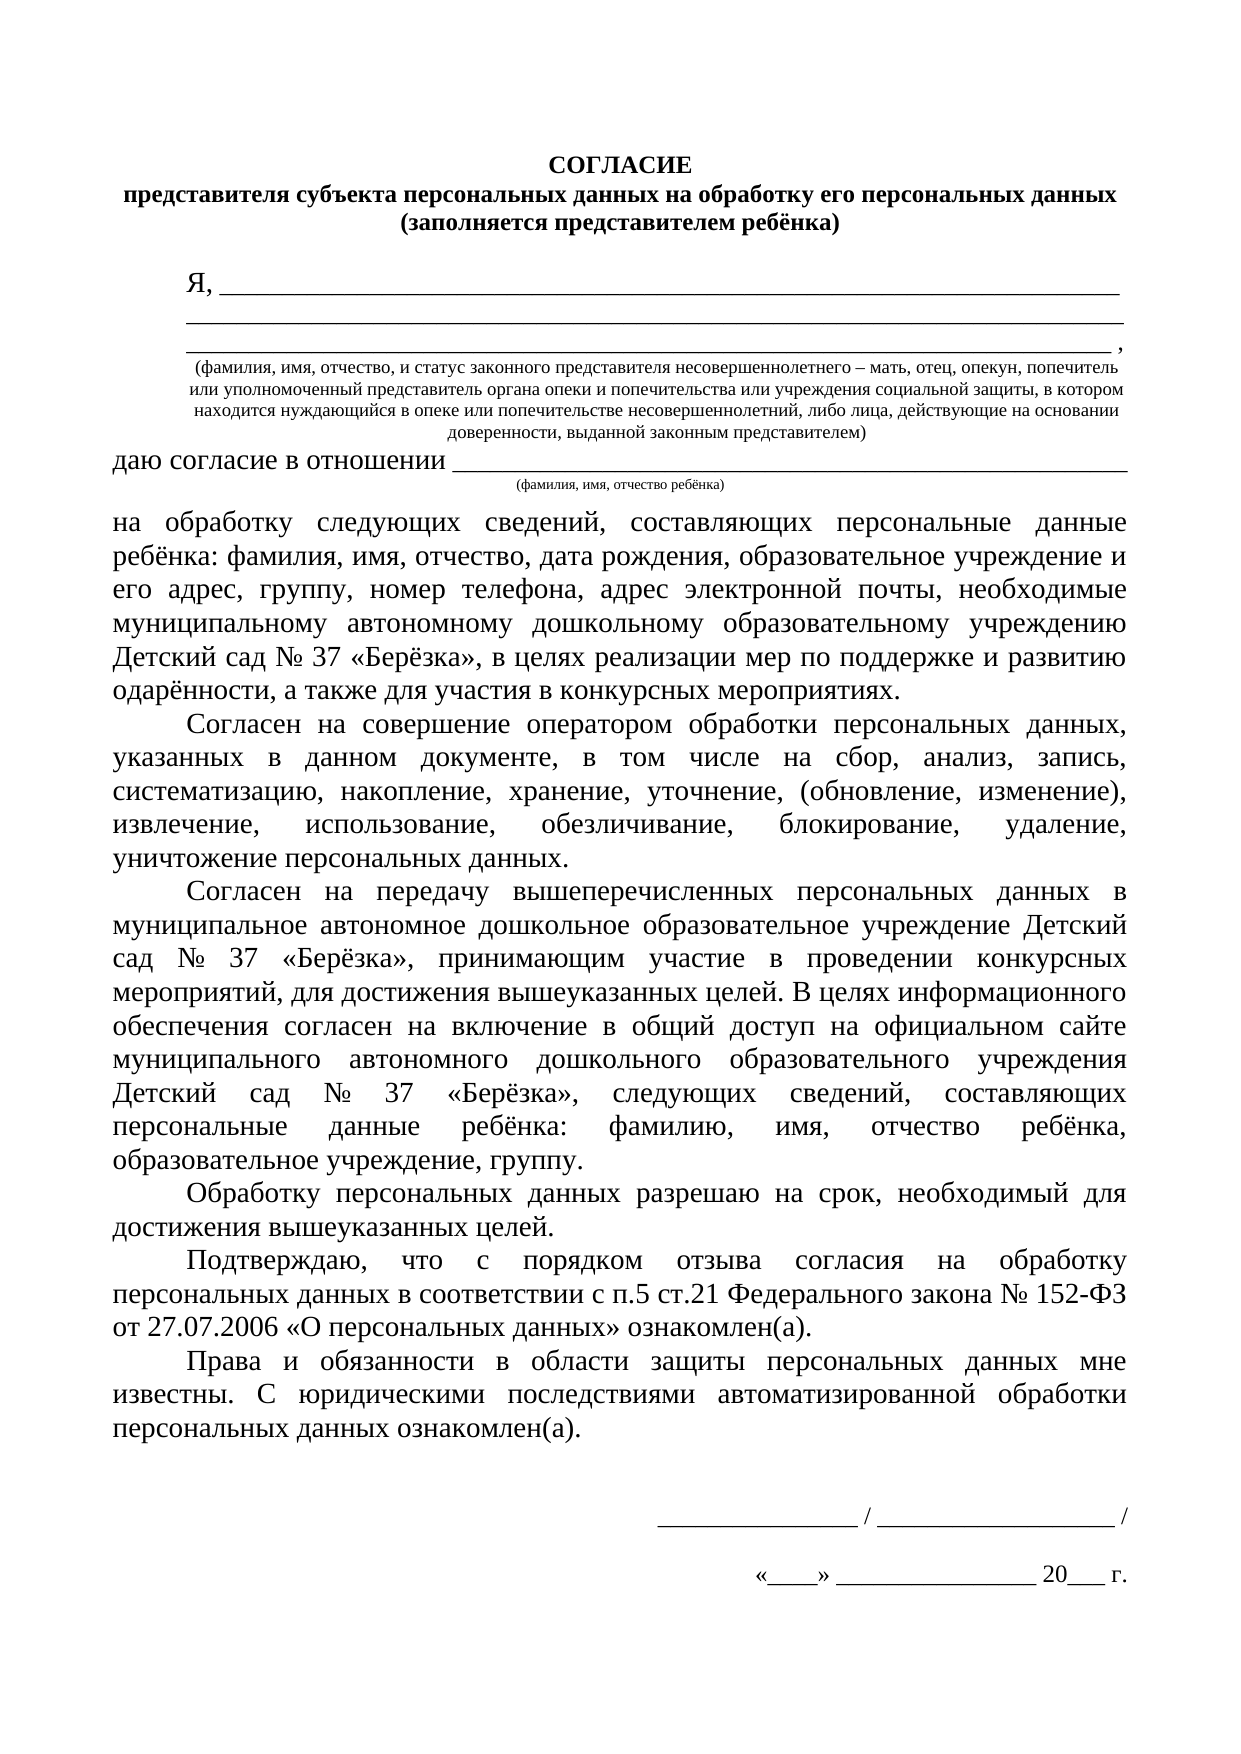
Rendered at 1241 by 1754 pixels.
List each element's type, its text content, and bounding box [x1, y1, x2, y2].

text (заполняется представителем ребёнка) [112, 207, 1128, 236]
text «____» ________________ 20___ г. [112, 1559, 1128, 1587]
text представителя субъекта персональных данных на обработку его персональных данных [112, 179, 1128, 207]
text даю согласие в отношении ______________________________________________________ [112, 442, 1128, 476]
text __________________________________________________________________________ , [112, 327, 1128, 356]
text Подтверждаю, что с порядком отзыва согласия на обработку персональных данных в соответствии с п.5 ст.21 Федерального закона № 152-ФЗ от 27.07.2006 «О персональных данных» ознакомлен(а). [112, 1242, 1128, 1343]
text СОГЛАСИЕ [112, 150, 1128, 179]
text Права и обязанности в области защиты персональных данных мне известны. С юридическими последствиями автоматизированной обработки персональных данных ознакомлен(а). [112, 1343, 1128, 1444]
text ___________________________________________________________________________ [112, 298, 1128, 327]
text (фамилия, имя, отчество, и статус законного представителя несовершеннолетнего – мать, отец, опекун, попечитель или уполномоченный представитель органа опеки и попечительства или учреждения социальной защиты, в котором находится нуждающийся в опеке или попечительстве несовершеннолетний, либо лица, действующие на основании доверенности, выданной законным представителем) [186, 356, 1128, 442]
text Согласен на передачу вышеперечисленных персональных данных в муниципальное автономное дошкольное образовательное учреждение Детский сад № 37 «Берёзка», принимающим участие в проведении конкурсных мероприятий, для достижения вышеуказанных целей. В целях информационного обеспечения согласен на включение в общий доступ на официальном сайте муниципального автономного дошкольного образовательного учреждения Детский сад № 37 «Берёзка», следующих сведений, составляющих персональные данные ребёнка: фамилию, имя, отчество ребёнка, образовательное учреждение, группу. [112, 873, 1128, 1175]
text Обработку персональных данных разрешаю на срок, необходимый для достижения вышеуказанных целей. [112, 1175, 1128, 1242]
text на обработку следующих сведений, составляющих персональные данные ребёнка: фамилия, имя, отчество, дата рождения, образовательное учреждение и его адрес, группу, номер телефона, адрес электронной почты, необходимые муниципальному автономному дошкольному образовательному учреждению Детский сад № 37 «Берёзка», в целях реализации мер по поддержке и развитию одарённости, а также для участия в конкурсных мероприятиях. [112, 504, 1128, 706]
text (фамилия, имя, отчество ребёнка) [112, 476, 1128, 504]
text Я, ________________________________________________________________________ [112, 265, 1128, 298]
text Согласен на совершение оператором обработки персональных данных, указанных в данном документе, в том числе на сбор, анализ, запись, систематизацию, накопление, хранение, уточнение, (обновление, изменение), извлечение, использование, обезличивание, блокирование, удаление, уничтожение персональных данных. [112, 706, 1128, 873]
text ________________ / ___________________ / [112, 1501, 1128, 1530]
